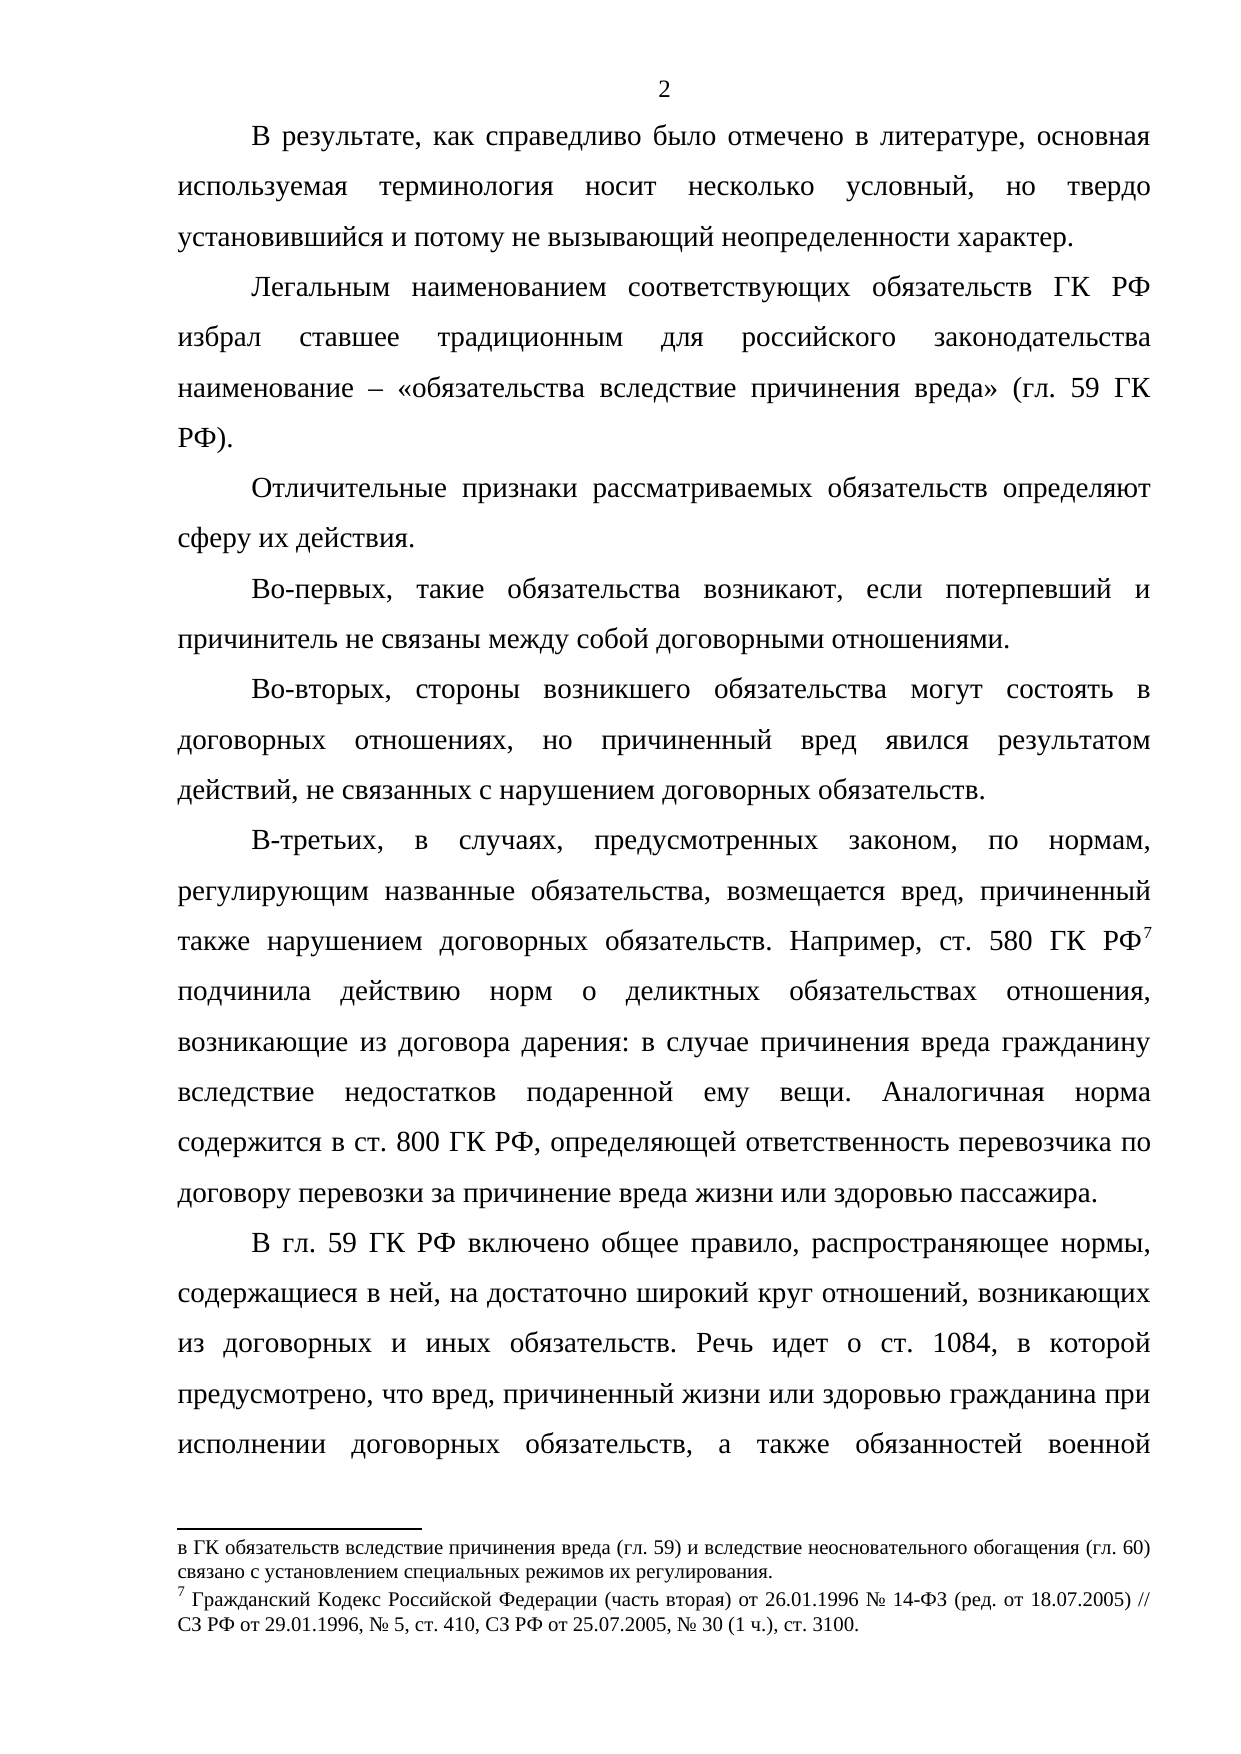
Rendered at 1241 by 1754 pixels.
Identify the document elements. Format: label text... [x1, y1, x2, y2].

text Легальным наименованием соответствующих обязательств ГК РФ избрал ставшее традиционным для российского законодательства наименование – «обязательства вследствие причинения вреда» (гл. 59 ГК РФ). [177, 269, 1152, 453]
text Во-вторых, стороны возникшего обязательства могут состоять в договорных отношениях, но причиненный вред явился результатом действий, не связанных с нарушением договорных обязательств. [177, 672, 1152, 806]
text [177, 1225, 1152, 1460]
text Отличительные признаки рассматриваемых обязательств определяют сферу их действия. [177, 470, 1152, 554]
text Во-первых, такие обязательства возникают, если потерпевший и причинитель не связаны между собой договорными отношениями. [177, 571, 1152, 655]
text В-третьих, в случаях, предусмотренных законом, по нормам, регулирующим названные обязательства, возмещается вред, причиненный также нарушением договорных обязательств. Например, ст. 580 ГК РФ подчинила действию норм о деликтных обязательствах отношения, возникающие из договора дарения: в случае причинения вреда гражданину вследствие недостатков подаренной ему вещи. Аналогичная норма содержится в ст. 800 ГК РФ, определяющей ответственность перевозчика по договору перевозки за причинение вреда жизни или здоровью пассажира. [177, 822, 1152, 1208]
text В результате, как справедливо было отмечено в литературе, основная используемая терминология носит несколько условный, но твердо установившийся и потому не вызывающий неопределенности характер. [177, 118, 1152, 252]
